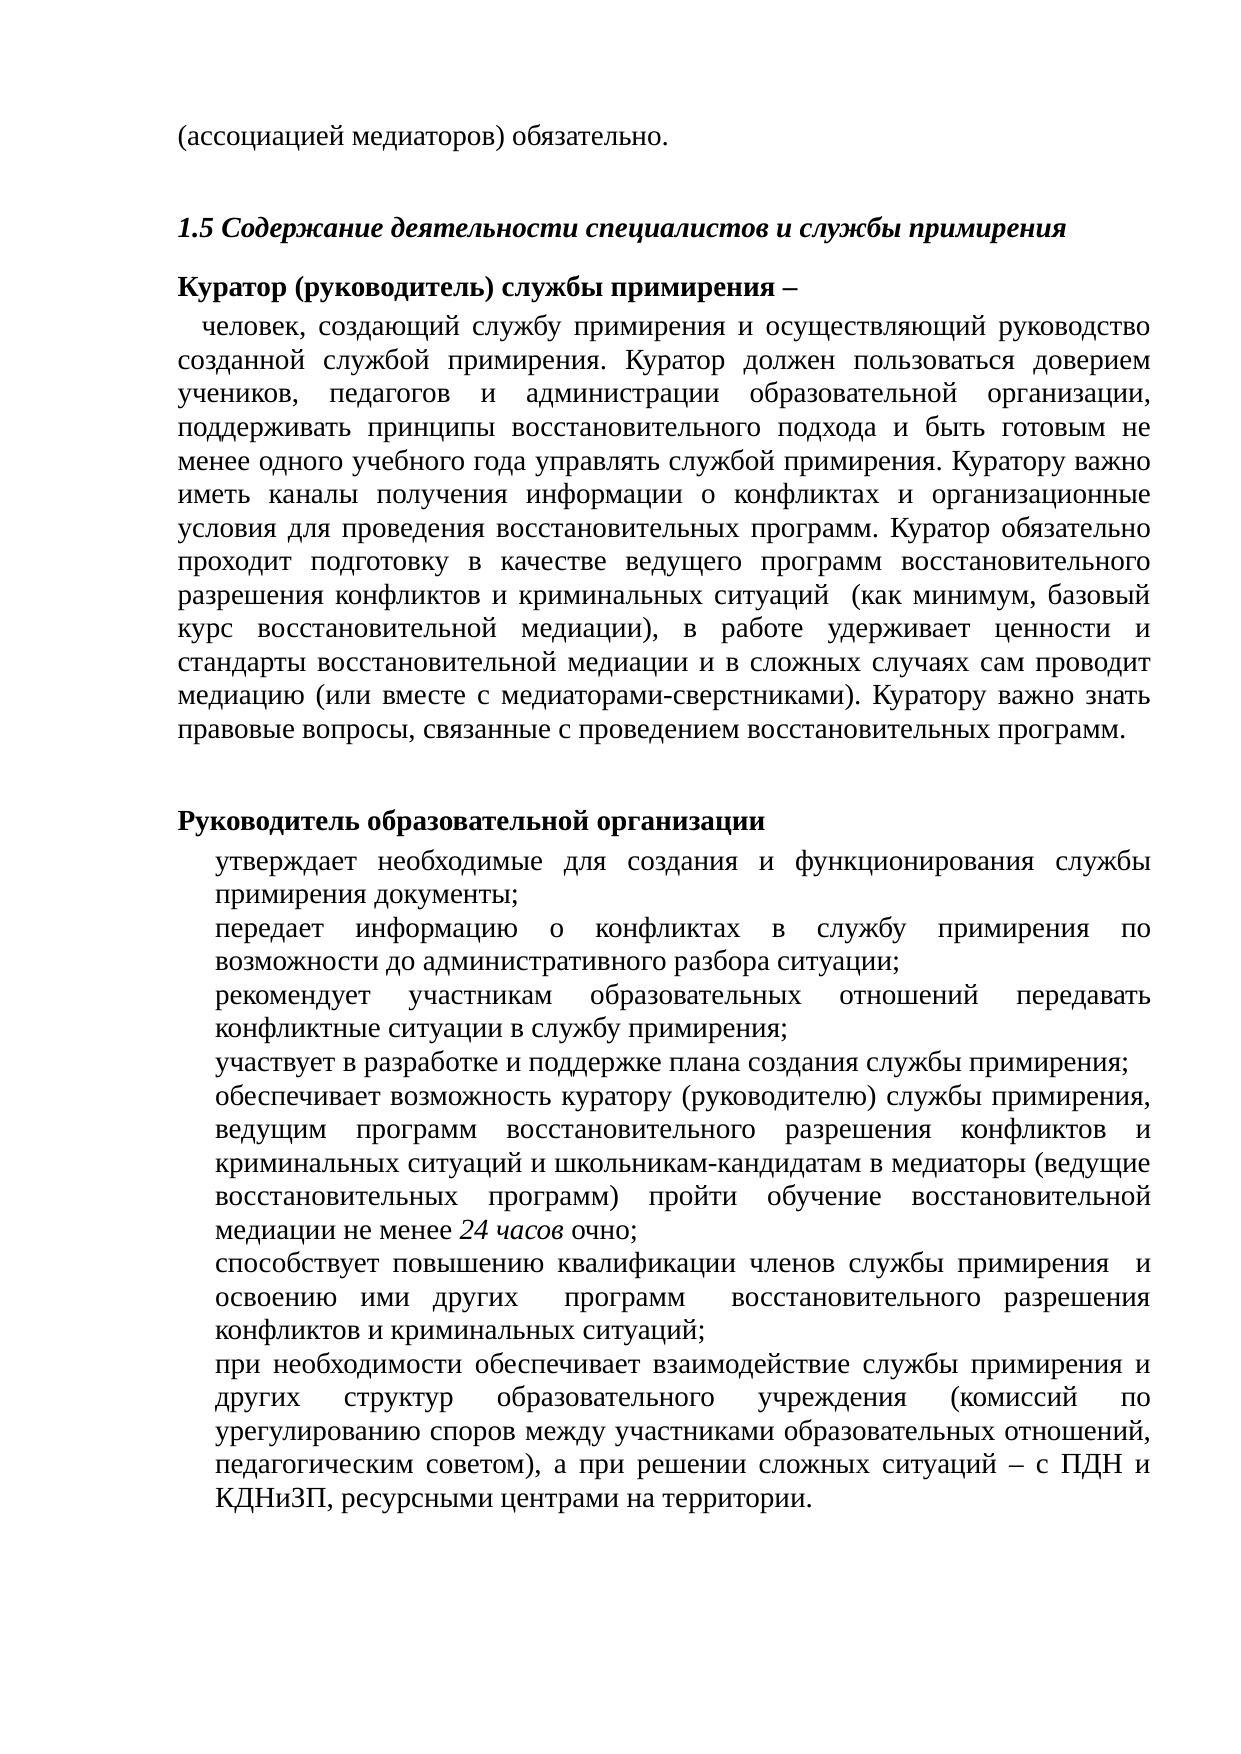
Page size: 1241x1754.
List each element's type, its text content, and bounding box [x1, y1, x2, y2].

text человек, создающий службу примирения и осуществляющий руководство созданной службой примирения. Куратор должен пользоваться доверием учеников, педагогов и администрации образовательной организации, поддерживать принципы восстановительного подхода и быть готовым не менее одного учебного года управлять службой примирения. Куратору важно иметь каналы получения информации о конфликтах и организационные условия для проведения восстановительных программ. Куратор обязательно проходит подготовку в качестве ведущего программ восстановительного разрешения конфликтов и криминальных ситуаций (как минимум, базовый курс восстановительной медиации), в работе удерживает ценности и стандарты восстановительной медиации и в сложных случаях сам проводит медиацию (или вместе с медиаторами-сверстниками). Куратору важно знать правовые вопросы, связанные с проведением восстановительных программ. [177, 308, 1152, 744]
subtitle Руководитель образовательной организации [177, 803, 1152, 837]
text участвует в разработке и поддержке плана создания службы примирения; [215, 1044, 1152, 1078]
subtitle Куратор (руководитель) службы примирения – [177, 269, 1152, 302]
text утверждает необходимые для создания и функционирования службы примирения документы; [215, 843, 1152, 910]
text передает информацию о конфликтах в службу примирения по возможности до административного разбора ситуации; [215, 910, 1152, 977]
text способствует повышению квалификации членов службы примирения и освоению ими других программ восстановительного разрешения конфликтов и криминальных ситуаций; [215, 1245, 1152, 1346]
subtitle 1.5 Содержание деятельности специалистов и службы примирения [177, 210, 1152, 244]
text рекомендует участникам образовательных отношений передавать конфликтные ситуации в службу примирения; [215, 977, 1152, 1044]
text при необходимости обеспечивает взаимодействие службы примирения и других структур образовательного учреждения (комиссий по урегулированию споров между участниками образовательных отношений, педагогическим советом), а при решении сложных ситуаций – с ПДН и КДНиЗП, ресурсными центрами на территории. [215, 1346, 1152, 1514]
text обеспечивает возможность куратору (руководителю) службы примирения, ведущим программ восстановительного разрешения конфликтов и криминальных ситуаций и школьникам-кандидатам в медиаторы (ведущие восстановительных программ) пройти обучение восстановительной медиации не менее 24 часов очно; [215, 1078, 1152, 1245]
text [177, 118, 1152, 152]
